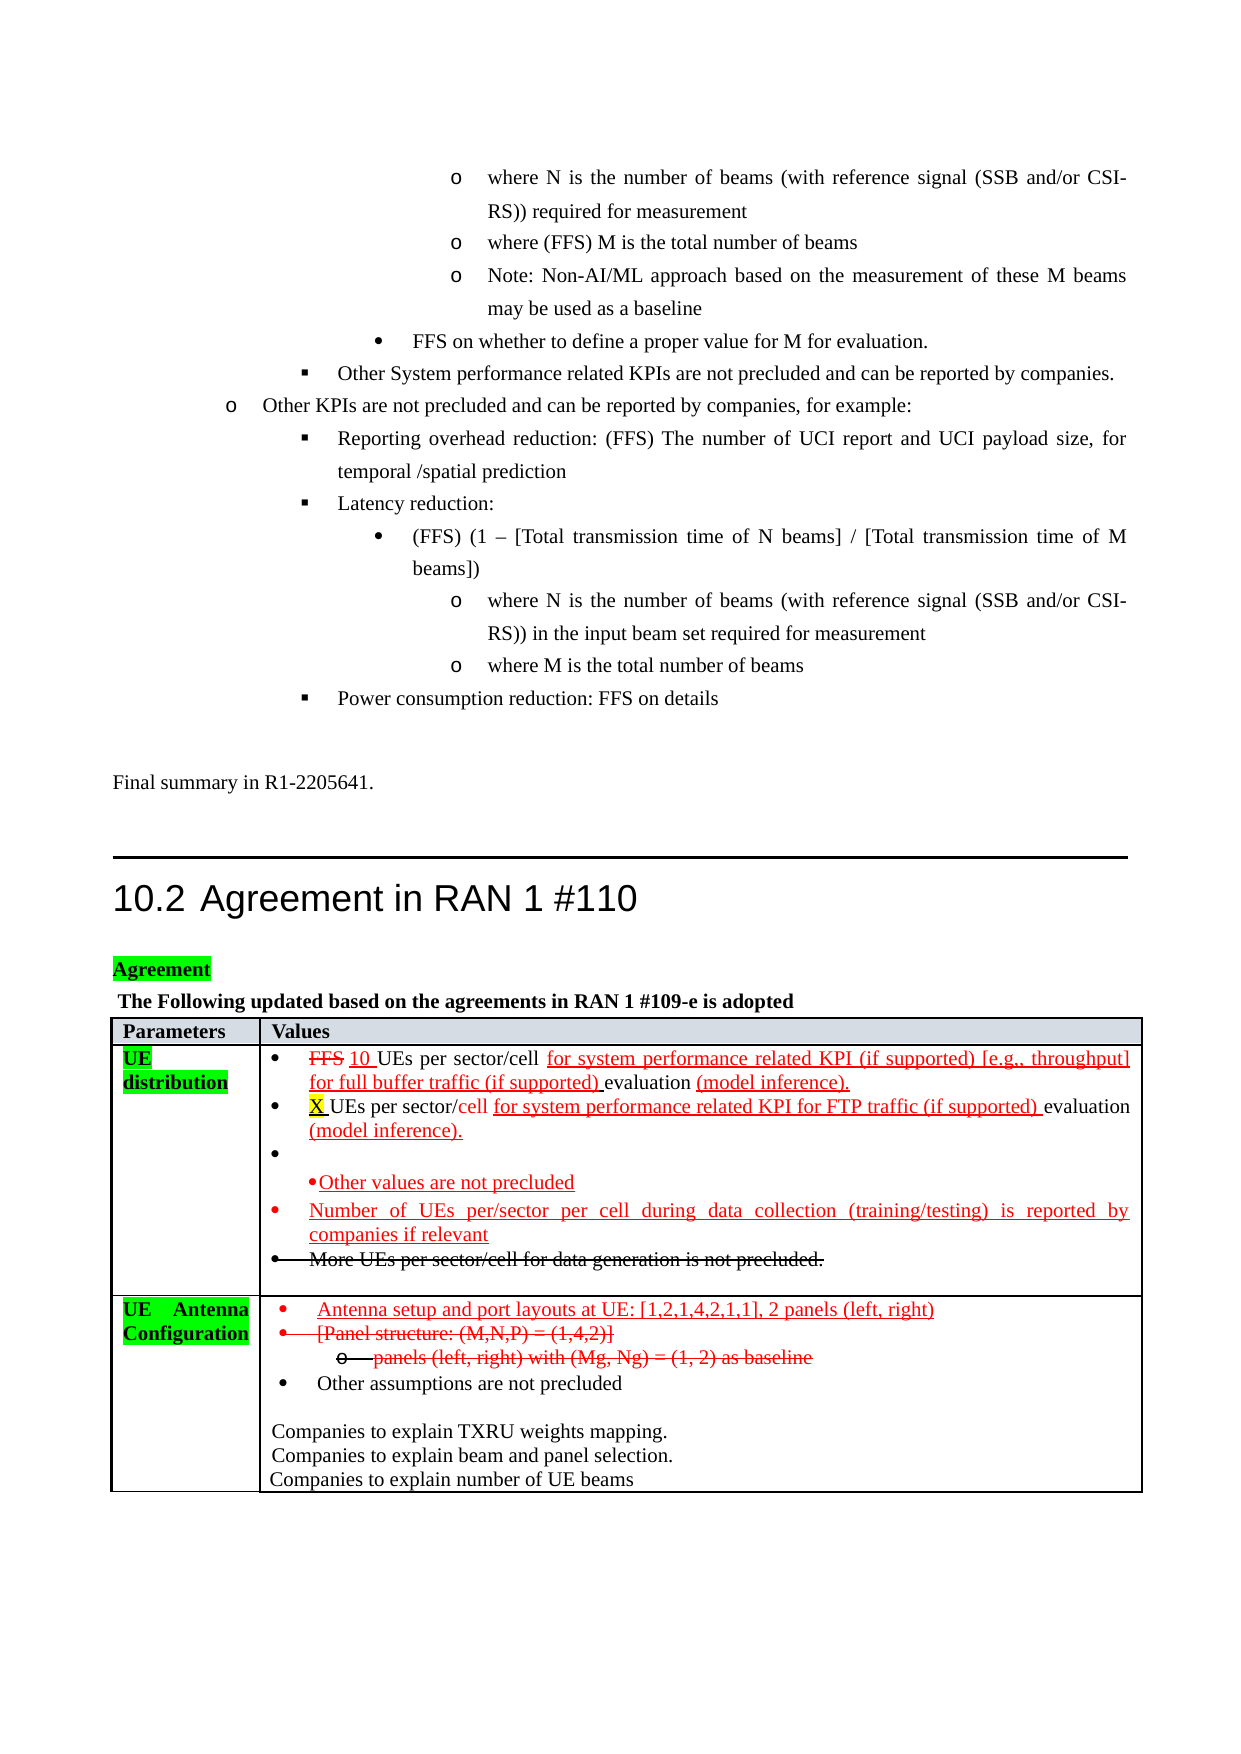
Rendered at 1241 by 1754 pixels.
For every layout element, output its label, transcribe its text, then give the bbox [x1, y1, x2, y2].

list Power consumption reduction: FFS on details [300, 682, 1128, 714]
list Reporting overhead reduction: (FFS) The number of UCI report and UCI payload size, for temporal /spatial prediction [300, 422, 1128, 487]
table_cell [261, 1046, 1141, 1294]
text The Following updated based on the agreements in RAN 1 #109-e is adopted [112, 985, 1128, 1017]
list Note: Non-AI/ML approach based on the measurement of these M beams may be used as a baseline [450, 259, 1128, 324]
list Latency reduction: [300, 487, 1128, 519]
list where (FFS) M is the total number of beams [450, 227, 1128, 259]
text Final summary in R1-2205641. [112, 766, 1128, 798]
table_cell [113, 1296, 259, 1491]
list where N is the number of beams (with reference signal (SSB and/or CSI-RS)) required for measurement [450, 162, 1128, 227]
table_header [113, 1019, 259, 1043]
list (FFS) (1 – [Total transmission time of N beams] / [Total transmission time of M beams]) [375, 519, 1128, 584]
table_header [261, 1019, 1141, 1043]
list Other System performance related KPIs are not precluded and can be reported by companies. [300, 357, 1128, 389]
list Other KPIs are not precluded and can be reported by companies, for example: [225, 389, 1128, 422]
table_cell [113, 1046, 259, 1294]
list where M is the total number of beams [450, 649, 1128, 682]
text Agreement [112, 952, 1128, 985]
list where N is the number of beams (with reference signal (SSB and/or CSI-RS)) in the input beam set required for measurement [450, 584, 1128, 649]
subtitle Agreement in RAN 1 #110 [112, 857, 1128, 930]
list FFS on whether to define a proper value for M for evaluation. [375, 324, 1128, 357]
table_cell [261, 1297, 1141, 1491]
